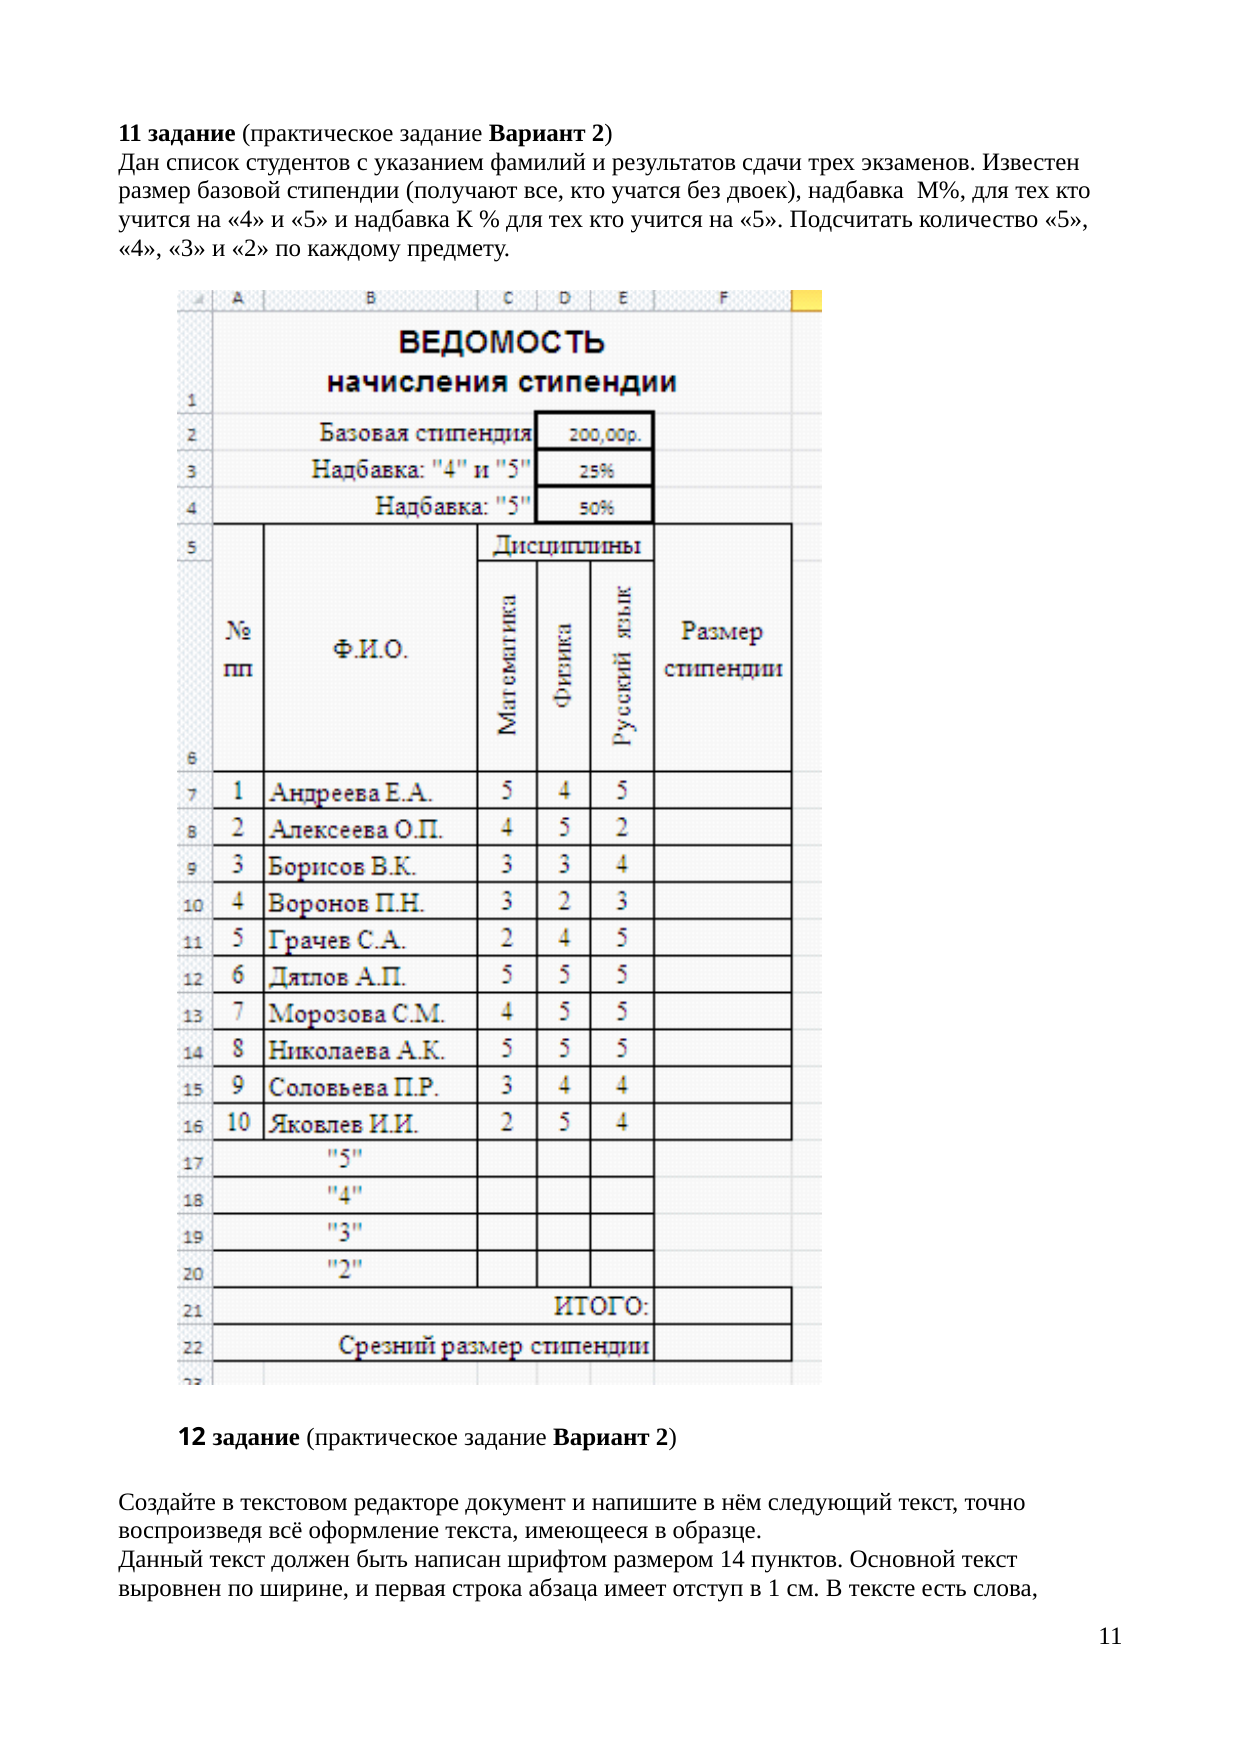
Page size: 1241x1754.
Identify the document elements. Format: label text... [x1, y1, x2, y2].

text Создайте в текстовом редакторе документ и напишите в нём следующий текст, точно воспроизведя всё оформление текста, имеющееся в образце. [118, 1487, 1122, 1544]
text 12 задание (практическое задание Вариант 2) [118, 1418, 1122, 1452]
picture [177, 290, 822, 1385]
text 11 задание (практическое задание Вариант 2) [118, 118, 1122, 147]
text Дан список студентов с указанием фамилий и результатов сдачи трех экзаменов. Известен размер базовой стипендии (получают все, кто учатся без двоек), надбавка М%, для тех кто учится на «4» и «5» и надбавка К % для тех кто учится на «5». Подсчитать количество «5», «4», «3» и «2» по каждому предмету. [118, 147, 1122, 262]
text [118, 1544, 1122, 1602]
